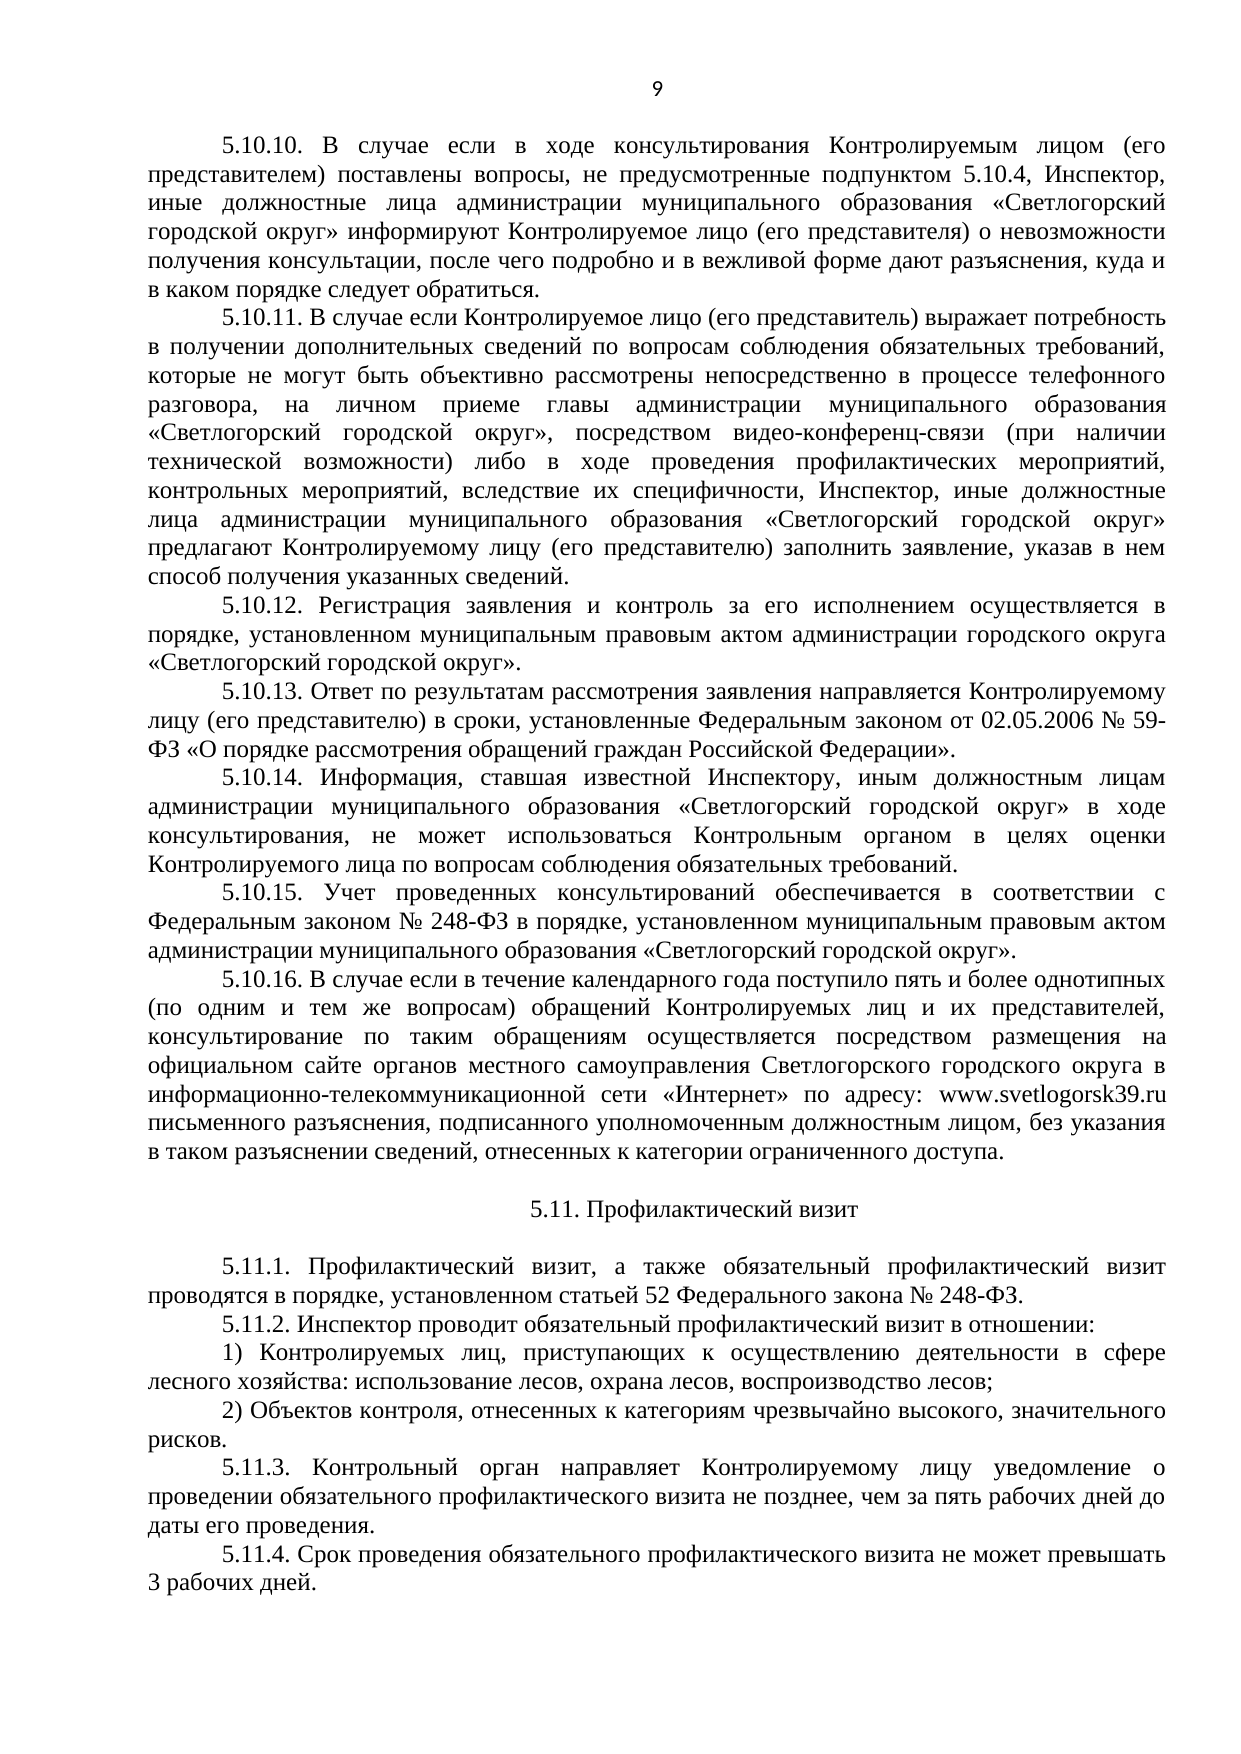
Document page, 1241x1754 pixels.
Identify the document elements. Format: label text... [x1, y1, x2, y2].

text 5.10.14. Информация, ставшая известной Инспектору, иным должностным лицам администрации муниципального образования «Светлогорский городской округ» в ходе консультирования, не может использоваться Контрольным органом в целях оценки Контролируемого лица по вопросам соблюдения обязательных требований. [148, 762, 1167, 877]
text 5.10.13. Ответ по результатам рассмотрения заявления направляется Контролируемому лицу (его представителю) в сроки, установленные Федеральным законом от 02.05.2006 № 59-ФЗ «О порядке рассмотрения обращений граждан Российской Федерации». [148, 676, 1167, 762]
text 5.11.4. Срок проведения обязательного профилактического визита не может превышать 3 рабочих дней. [148, 1539, 1167, 1596]
text 5.10.16. В случае если в течение календарного года поступило пять и более однотипных (по одним и тем же вопросам) обращений Контролируемых лиц и их представителей, консультирование по таким обращениям осуществляется посредством размещения на официальном сайте органов местного самоуправления Светлогорского городского округа в информационно-телекоммуникационной сети «Интернет» по адресу: www.svetlogorsk39.ru письменного разъяснения, подписанного уполномоченным должностным лицом, без указания в таком разъяснении сведений, отнесенных к категории ограниченного доступа. [148, 964, 1167, 1165]
text 5.11. Профилактический визит [148, 1194, 1167, 1222]
text 5.10.10. В случае если в ходе консультирования Контролируемым лицом (его представителем) поставлены вопросы, не предусмотренные подпунктом 5.10.4, Инспектор, иные должностные лица администрации муниципального образования «Светлогорский городской округ» информируют Контролируемое лицо (его представителя) о невозможности получения консультации, после чего подробно и в вежливой форме дают разъяснения, куда и в каком порядке следует обратиться. [148, 130, 1167, 302]
text 5.10.12. Регистрация заявления и контроль за его исполнением осуществляется в порядке, установленном муниципальным правовым актом администрации городского округа «Светлогорский городской округ». [148, 590, 1167, 676]
text 5.11.3. Контрольный орган направляет Контролируемому лицу уведомление о проведении обязательного профилактического визита не позднее, чем за пять рабочих дней до даты его проведения. [148, 1452, 1167, 1539]
text 2) Объектов контроля, отнесенных к категориям чрезвычайно высокого, значительного рисков. [148, 1395, 1167, 1452]
text 5.10.15. Учет проведенных консультирований обеспечивается в соответствии с Федеральным законом № 248-ФЗ в порядке, установленном муниципальным правовым актом администрации муниципального образования «Светлогорский городской округ». [148, 877, 1167, 964]
text 5.11.1. Профилактический визит, а также обязательный профилактический визит проводятся в порядке, установленном статьей 52 Федерального закона № 248-ФЗ. [148, 1251, 1167, 1309]
text 5.11.2. Инспектор проводит обязательный профилактический визит в отношении: [148, 1309, 1167, 1337]
text 1) Контролируемых лиц, приступающих к осуществлению деятельности в сфере лесного хозяйства: использование лесов, охрана лесов, воспроизводство лесов; [148, 1337, 1167, 1395]
text 5.10.11. В случае если Контролируемое лицо (его представитель) выражает потребность в получении дополнительных сведений по вопросам соблюдения обязательных требований, которые не могут быть объективно рассмотрены непосредственно в процессе телефонного разговора, на личном приеме главы администрации муниципального образования «Светлогорский городской округ», посредством видео-конференц-связи (при наличии технической возможности) либо в ходе проведения профилактических мероприятий, контрольных мероприятий, вследствие их специфичности, Инспектор, иные должностные лица администрации муниципального образования «Светлогорский городской округ» предлагают Контролируемому лицу (его представителю) заполнить заявление, указав в нем способ получения указанных сведений. [148, 302, 1167, 590]
